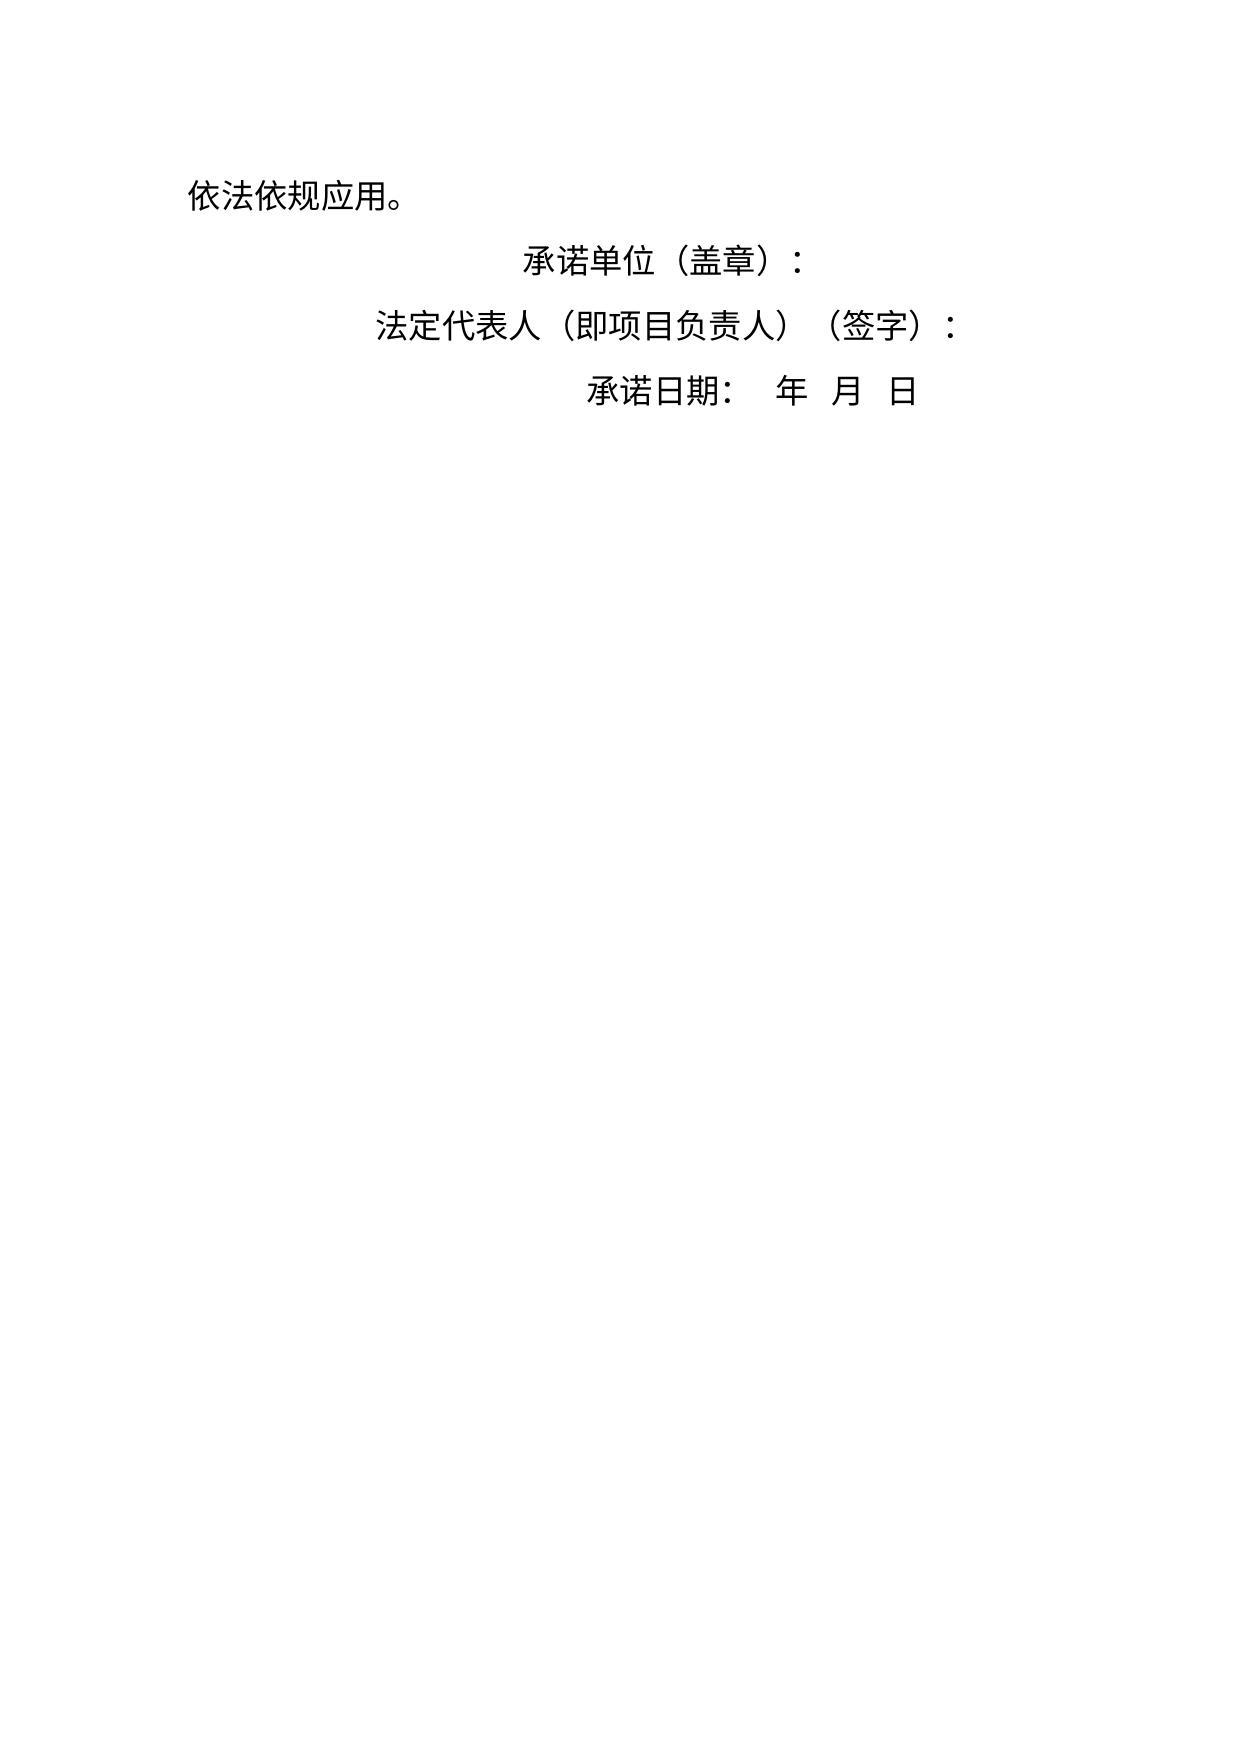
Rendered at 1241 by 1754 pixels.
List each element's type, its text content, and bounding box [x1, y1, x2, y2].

text 承诺单位（盖章）： [187, 227, 1053, 292]
text 承诺日期： 年 月 日 [187, 357, 1053, 422]
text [187, 162, 1053, 227]
text 法定代表人（即项目负责人）（签字）： [187, 292, 1053, 357]
